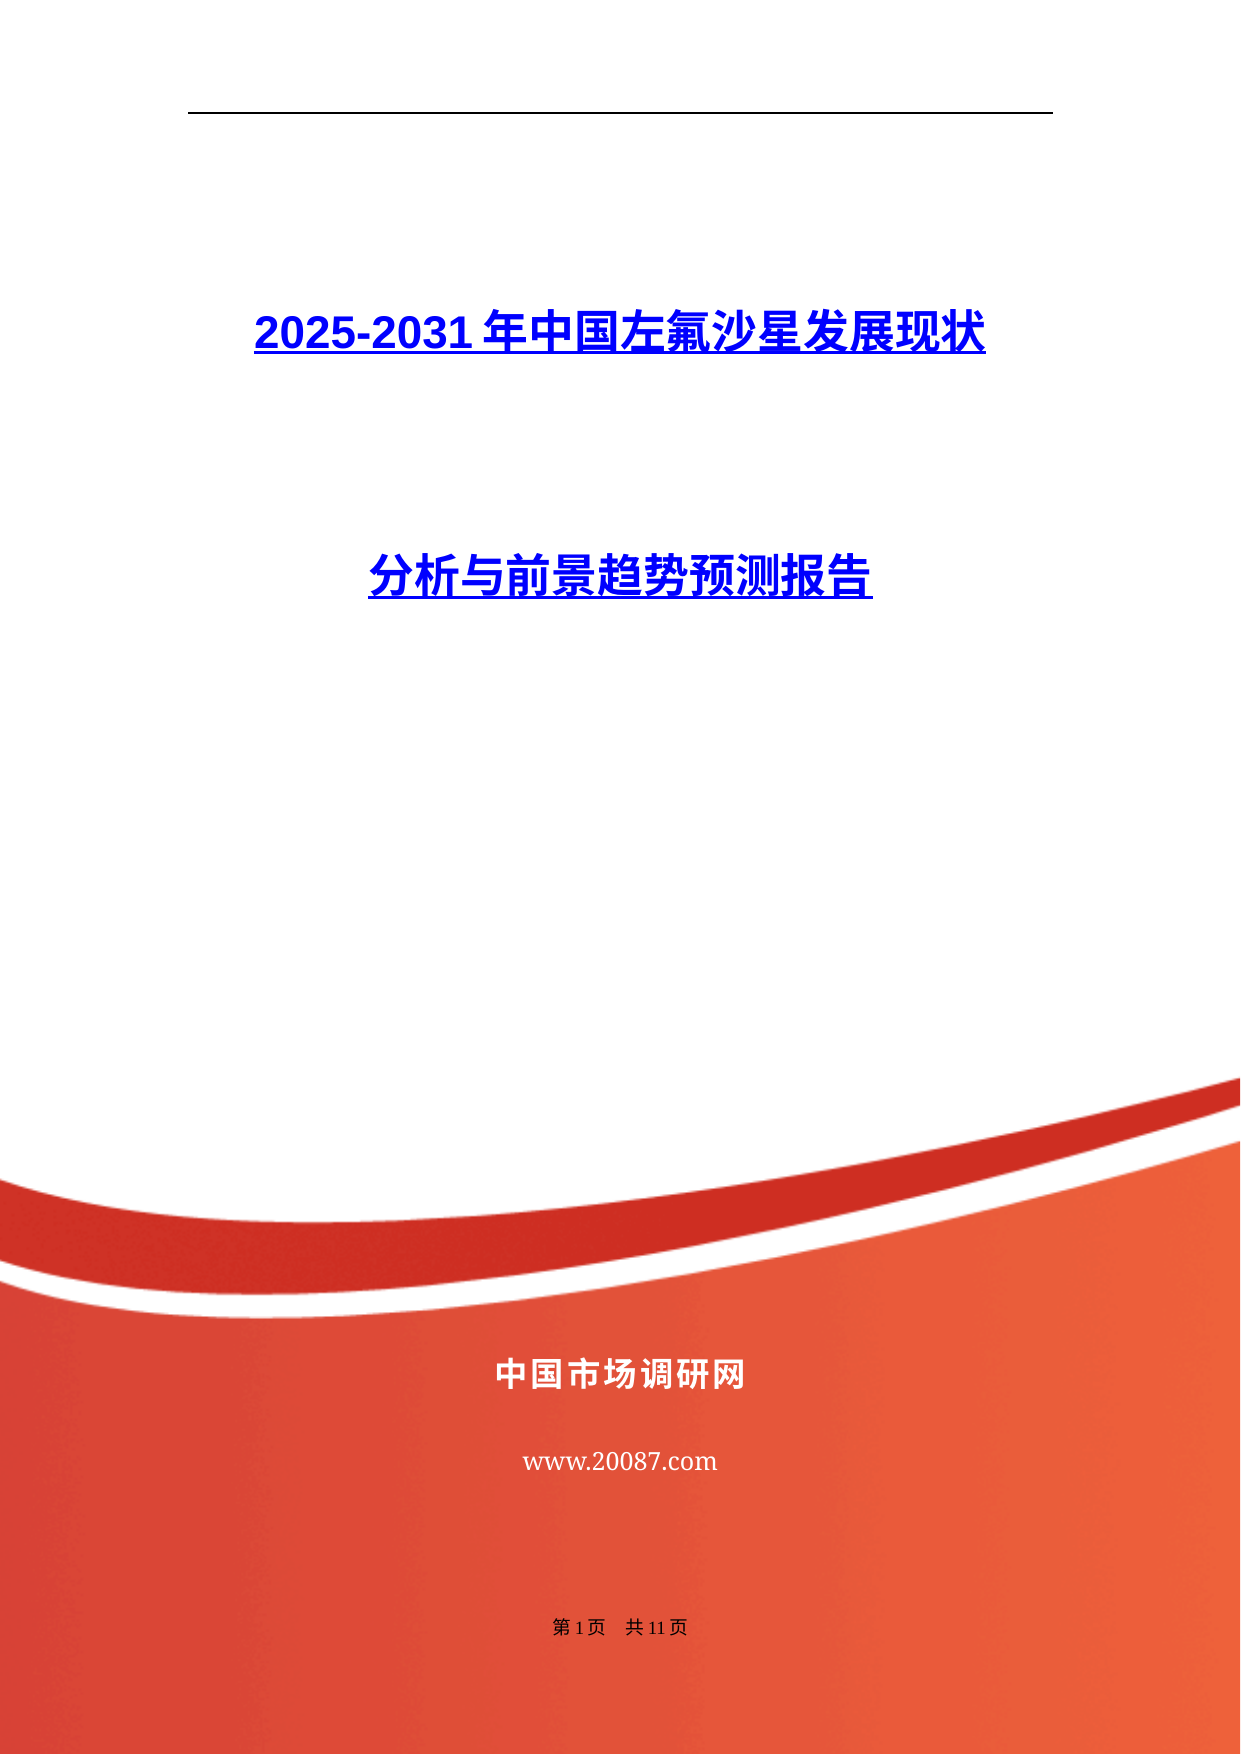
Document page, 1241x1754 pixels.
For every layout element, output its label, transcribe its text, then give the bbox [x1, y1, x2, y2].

text www.20087.com [187, 1428, 1053, 1493]
picture [0, 1006, 1241, 1754]
table_header 2025-2031年中国左氟沙星发展现状分析与前景趋势预测报告 [188, 207, 1053, 773]
subtitle 中国市场调研网 [187, 1339, 1053, 1404]
